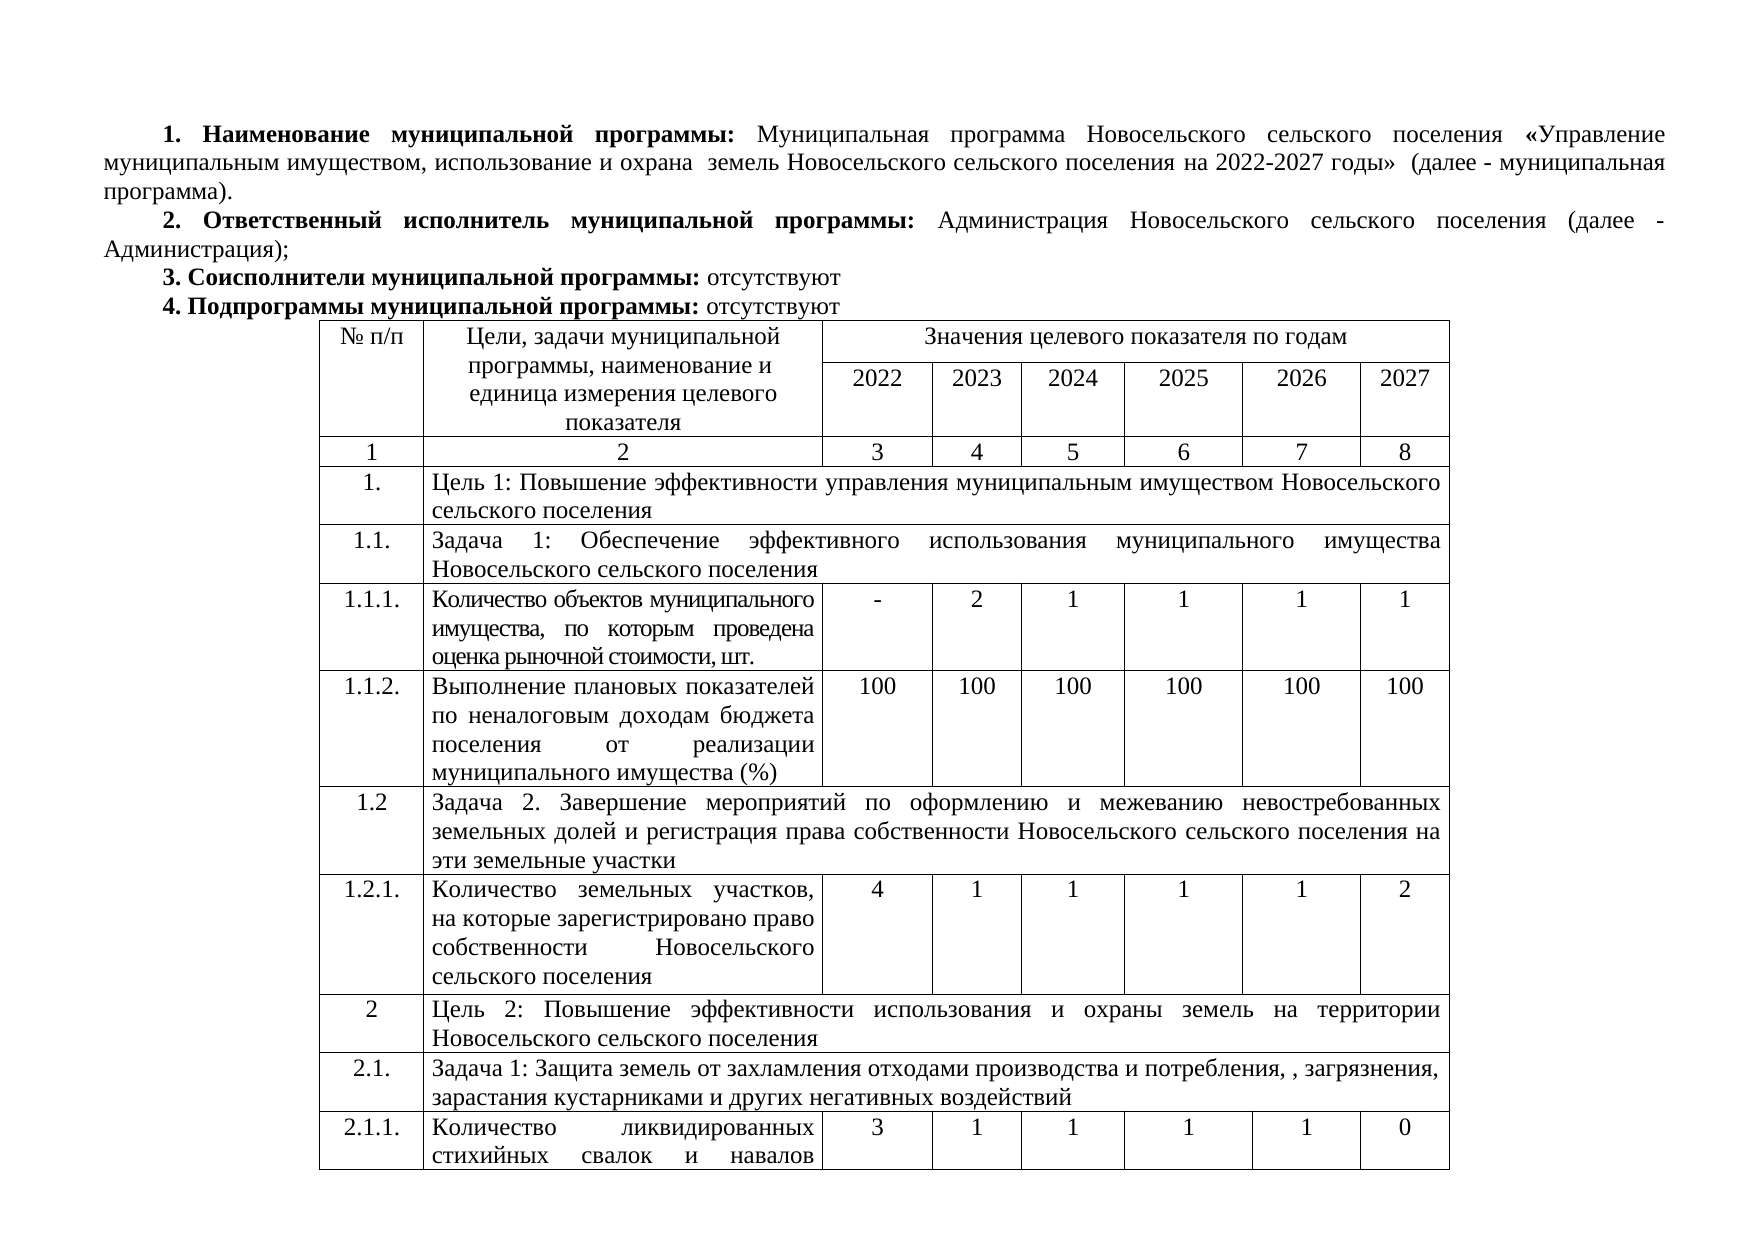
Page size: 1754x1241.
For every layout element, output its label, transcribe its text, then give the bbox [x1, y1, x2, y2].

table_cell 3 [823, 437, 932, 466]
text 1. Наименование муниципальной программы: Муниципальная программа Новосельского сельского поселения «Управление муниципальным имуществом, использование и охрана земель Новосельского сельского поселения на 2022-2027 годы» (далее - муниципальная программа). [103, 119, 1665, 205]
table_cell 1 [1243, 584, 1360, 670]
table_cell 100 [933, 671, 1021, 786]
table_cell 1 [1243, 875, 1360, 993]
table_cell 1 [1253, 1112, 1360, 1169]
table_cell 1 [320, 437, 423, 466]
table_cell 8 [1361, 437, 1449, 466]
text 3. Соисполнители муниципальной программы: отсутствуют [103, 262, 1665, 291]
table_cell 4 [933, 437, 1021, 466]
table_cell Задача 1: Обеспечение эффективного использования муниципального имущества Новосельского сельского поселения [424, 525, 1449, 583]
table_cell Цель 1: Повышение эффективности управления муниципальным имуществом Новосельского сельского поселения [424, 467, 1449, 524]
table_cell 100 [1022, 671, 1124, 786]
table_cell 100 [1125, 671, 1242, 786]
table_cell 1 [1125, 1112, 1252, 1169]
table_cell 1 [933, 1112, 1021, 1169]
table_cell 1.2.1. [320, 875, 423, 993]
table_cell 1 [1022, 1112, 1124, 1169]
text 2. Ответственный исполнитель муниципальной программы: Администрация Новосельского сельского поселения (далее - Администрация); [103, 205, 1665, 262]
table_cell 1 [1022, 875, 1124, 993]
table_header № п/п [320, 321, 423, 436]
table_cell Количество объектов муниципального имущества, по которым проведена оценка рыночной стоимости, шт. [424, 584, 822, 670]
table_cell 1. [320, 467, 423, 524]
table_cell 2 [424, 437, 822, 466]
table_cell 4 [823, 875, 932, 993]
table_cell 1 [1125, 875, 1242, 993]
table_cell Цель 2: Повышение эффективности использования и охраны земель на территории Новосельского сельского поселения [424, 995, 1449, 1052]
table_cell 100 [823, 671, 932, 786]
table_cell 1 [1022, 584, 1124, 670]
table_cell 7 [1243, 437, 1360, 466]
table_cell 2027 [1361, 363, 1449, 436]
table_cell Количество земельных участков, на которые зарегистрировано право собственности Новосельского сельского поселения [424, 875, 822, 993]
table_cell 2025 [1125, 363, 1242, 436]
table_cell 1 [1361, 584, 1449, 670]
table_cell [424, 1112, 822, 1169]
table_cell 2.1. [320, 1053, 423, 1111]
table_cell 100 [1361, 671, 1449, 786]
table_cell Задача 1: Защита земель от захламления отходами производства и потребления, , загрязнения, зарастания кустарниками и других негативных воздействий [424, 1053, 1449, 1111]
table_cell Выполнение плановых показателей по неналоговым доходам бюджета поселения от реализации муниципального имущества (%) [424, 671, 822, 786]
table_cell 5 [1022, 437, 1124, 466]
table_cell 2022 [823, 363, 932, 436]
table_cell 2023 [933, 363, 1021, 436]
table_cell - [823, 584, 932, 670]
table_cell 1.1. [320, 525, 423, 583]
table_cell 2 [320, 995, 423, 1052]
table_header Значения целевого показателя по годам [823, 321, 1449, 362]
table_cell 2 [1361, 875, 1449, 993]
table_cell Задача 2. Завершение мероприятий по оформлению и межеванию невостребованных земельных долей и регистрация права собственности Новосельского сельского поселения на эти земельные участки [424, 787, 1449, 873]
table_cell 1.1.2. [320, 671, 423, 786]
text 4. Подпрограммы муниципальной программы: отсутствуют [103, 291, 1665, 320]
table_cell 2024 [1022, 363, 1124, 436]
table_cell 0 [1361, 1112, 1449, 1169]
table_header Цели, задачи муниципальной программы, наименование и единица измерения целевого показателя [424, 321, 822, 436]
table_cell 1.2 [320, 787, 423, 873]
table_cell 1 [933, 875, 1021, 993]
table_cell 1.1.1. [320, 584, 423, 670]
table_cell 3 [823, 1112, 932, 1169]
table_cell 2026 [1243, 363, 1360, 436]
table_cell 2 [933, 584, 1021, 670]
table_cell 2.1.1. [320, 1112, 423, 1169]
table_cell 1 [1125, 584, 1242, 670]
table_cell 100 [1243, 671, 1360, 786]
table_cell 6 [1125, 437, 1242, 466]
